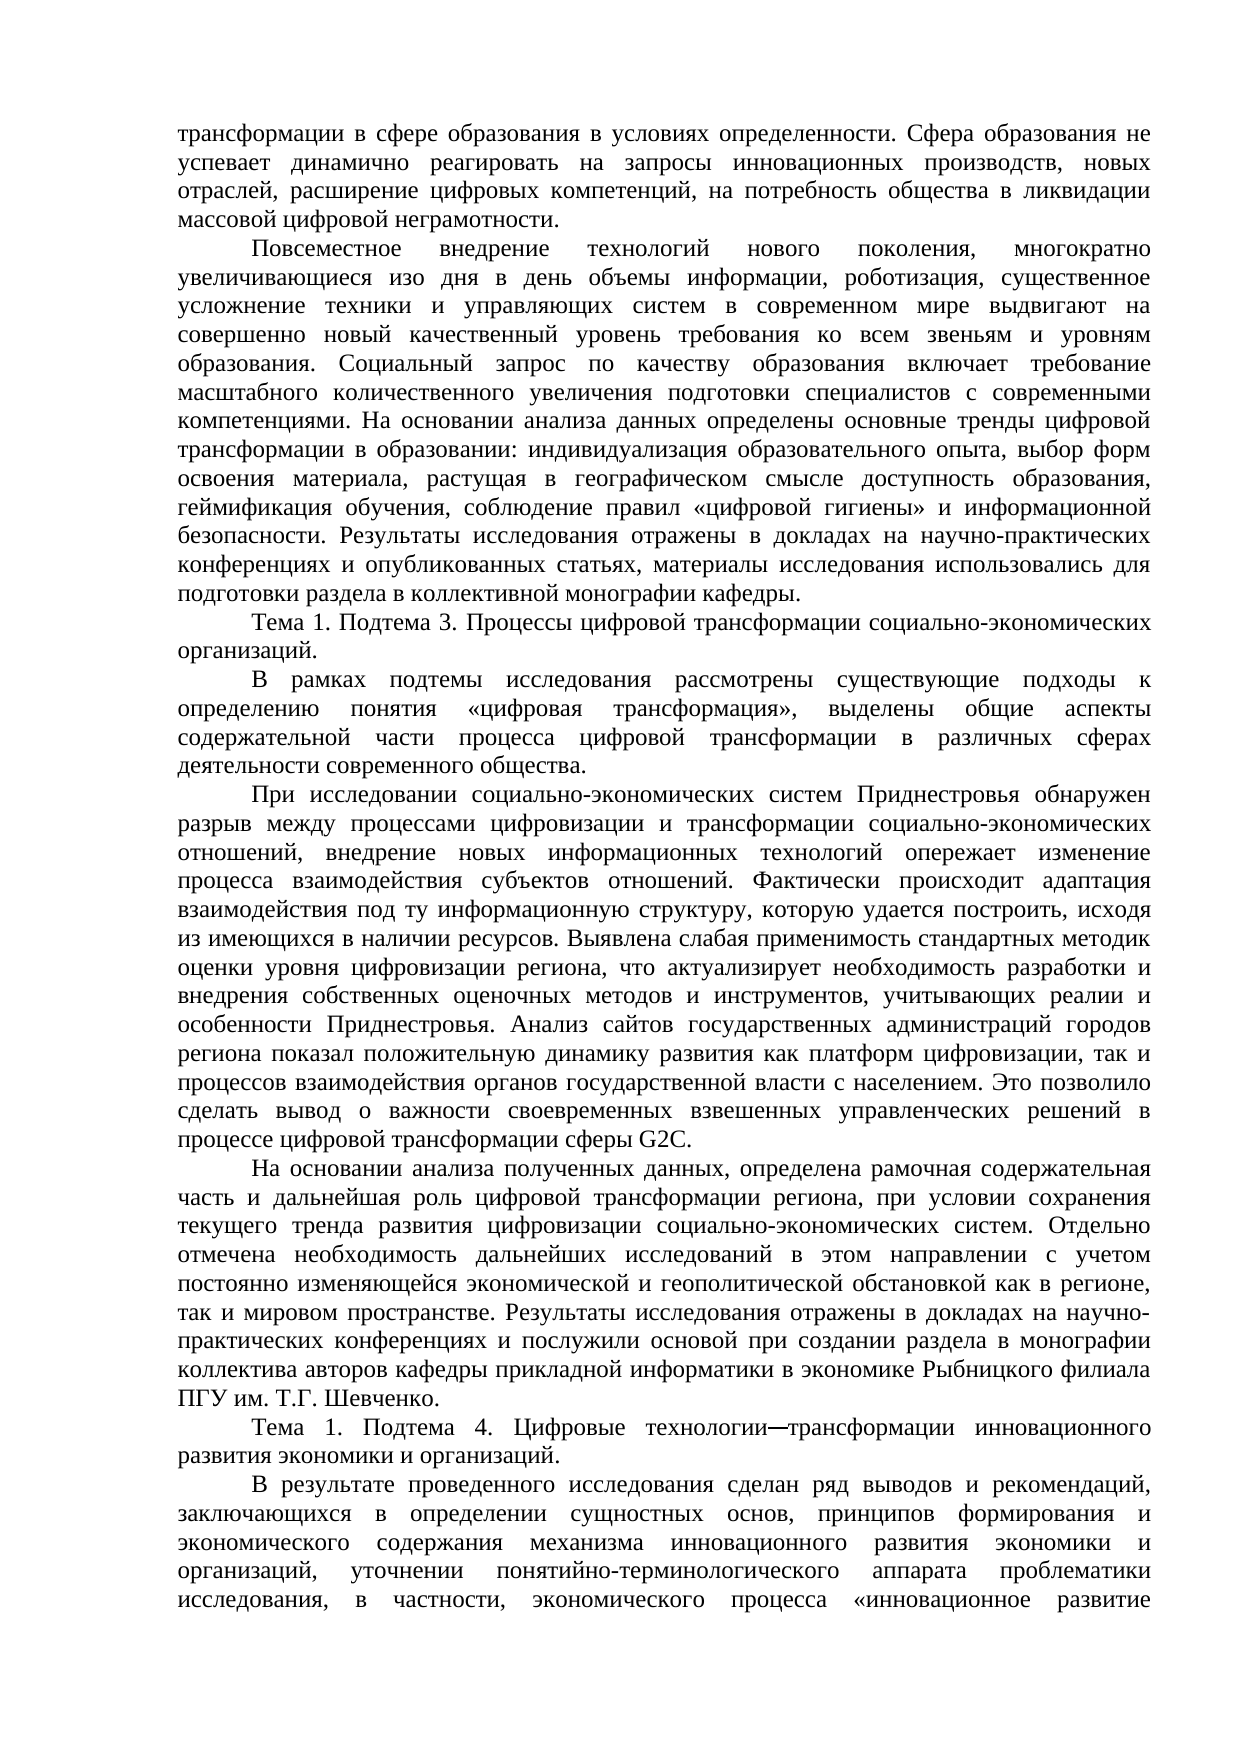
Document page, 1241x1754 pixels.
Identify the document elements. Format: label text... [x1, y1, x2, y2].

text В рамках подтемы исследования рассмотрены существующие подходы к определению понятия «цифровая трансформация», выделены общие аспекты содержательной части процесса цифровой трансформации в различных сферах деятельности современного общества. [177, 664, 1152, 779]
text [177, 118, 1152, 233]
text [177, 1469, 1152, 1613]
text Тема 1. Подтема 4. Цифровые технологии трансформации инновационного развития экономики и организаций. [177, 1412, 1152, 1469]
text На основании анализа полученных данных, определена рамочная содержательная часть и дальнейшая роль цифровой трансформации региона, при условии сохранения текущего тренда развития цифровизации социально-экономических систем. Отдельно отмечена необходимость дальнейших исследований в этом направлении с учетом постоянно изменяющейся экономической и геополитической обстановкой как в регионе, так и мировом пространстве. Результаты исследования отражены в докладах на научно-практических конференциях и послужили основой при создании раздела в монографии коллектива авторов кафедры прикладной информатики в экономике Рыбницкого филиала ПГУ им. Т.Г. Шевченко. [177, 1153, 1152, 1412]
text При исследовании социально-экономических систем Приднестровья обнаружен разрыв между процессами цифровизации и трансформации социально-экономических отношений, внедрение новых информационных технологий опережает изменение процесса взаимодействия субъектов отношений. Фактически происходит адаптация взаимодействия под ту информационную структуру, которую удается построить, исходя из имеющихся в наличии ресурсов. Выявлена слабая применимость стандартных методик оценки уровня цифровизации региона, что актуализирует необходимость разработки и внедрения собственных оценочных методов и инструментов, учитывающих реалии и особенности Приднестровья. Анализ сайтов государственных администраций городов региона показал положительную динамику развития как платформ цифровизации, так и процессов взаимодействия органов государственной власти с населением. Это позволило сделать вывод о важности своевременных взвешенных управленческих решений в процессе цифровой трансформации сферы G2C. [177, 779, 1152, 1153]
text Повсеместное внедрение технологий нового поколения, многократно увеличивающиеся изо дня в день объемы информации, роботизация, существенное усложнение техники и управляющих систем в современном мире выдвигают на совершенно новый качественный уровень требования ко всем звеньям и уровням образования. Социальный запрос по качеству образования включает требование масштабного количественного увеличения подготовки специалистов с современными компетенциями. На основании анализа данных определены основные тренды цифровой трансформации в образовании: индивидуализация образовательного опыта, выбор форм освоения материала, растущая в географическом смысле доступность образования, геймификация обучения, соблюдение правил «цифровой гигиены» и информационной безопасности. Результаты исследования отражены в докладах на научно-практических конференциях и опубликованных статьях, материалы исследования использовались для подготовки раздела в коллективной монографии кафедры. [177, 233, 1152, 607]
text Тема 1. Подтема 3. Процессы цифровой трансформации социально-экономических организаций. [177, 607, 1152, 664]
